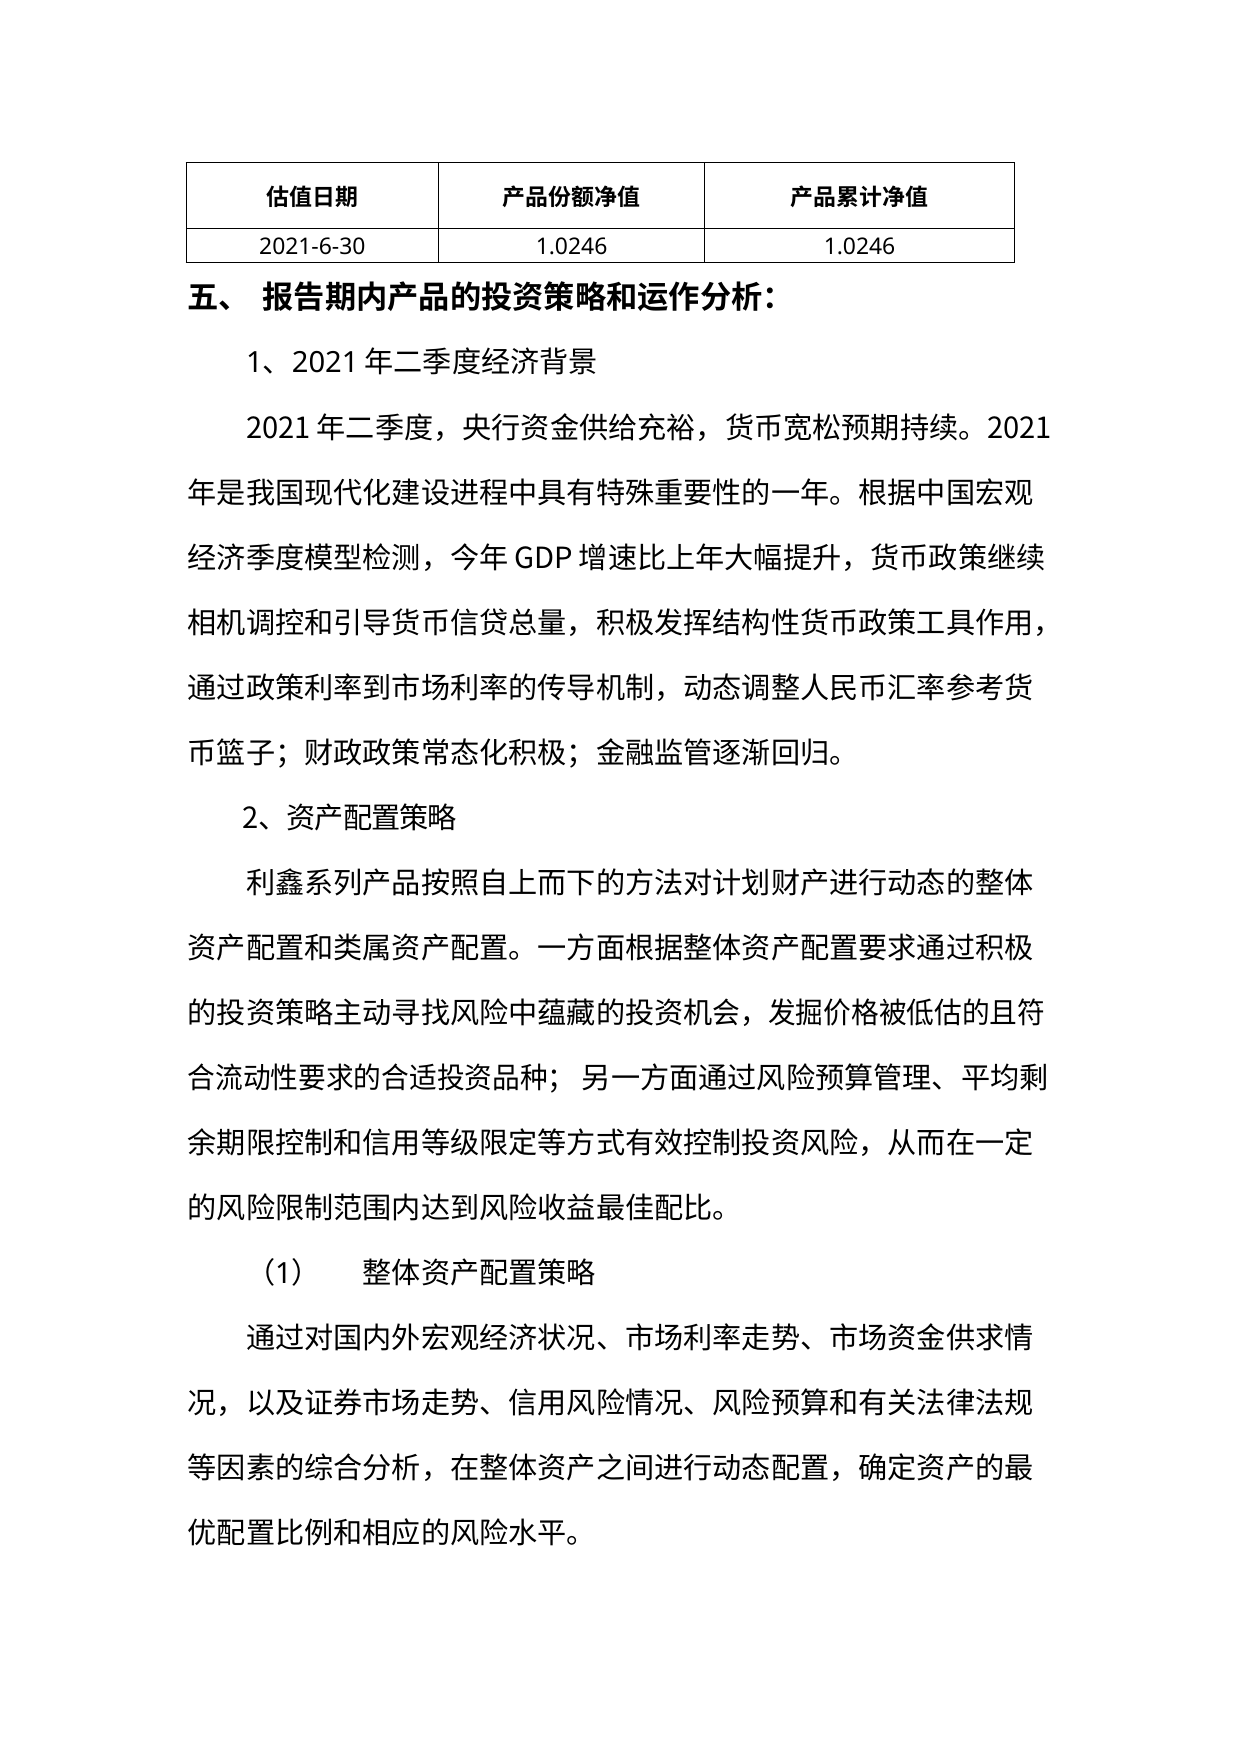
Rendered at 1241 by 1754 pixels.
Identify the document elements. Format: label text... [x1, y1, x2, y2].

table_header 产品累计净值 [705, 163, 1014, 228]
table_cell 2021-6-30 [187, 229, 438, 262]
text 2、资产配置策略 [187, 783, 1053, 848]
text 利鑫系列产品按照自上而下的方法对计划财产进行动态的整体资产配置和类属资产配置。一方面根据整体资产配置要求通过积极的投资策略主动寻找风险中蕴藏的投资机会，发掘价格被低估的且符合流动性要求的合适投资品种； 另一方面通过风险预算管理、平均剩余期限控制和信用等级限定等方式有效控制投资风险，从而在一定的风险限制范围内达到风险收益最佳配比。 [187, 848, 1053, 1238]
text 1、2021年二季度经济背景 [187, 328, 1053, 393]
text 2021年二季度，央行资金供给充裕，货币宽松预期持续。2021年是我国现代化建设进程中具有特殊重要性的一年。根据中国宏观经济季度模型检测，今年GDP增速比上年大幅提升，货币政策继续相机调控和引导货币信贷总量，积极发挥结构性货币政策工具作用，通过政策利率到市场利率的传导机制，动态调整人民币汇率参考货币篮子；财政政策常态化积极；金融监管逐渐回归。 [187, 393, 1053, 783]
list 整体资产配置策略 [246, 1238, 1053, 1303]
table_header 产品份额净值 [439, 163, 704, 228]
text 通过对国内外宏观经济状况、市场利率走势、市场资金供求情况，以及证券市场走势、信用风险情况、风险预算和有关法律法规等因素的综合分析，在整体资产之间进行动态配置，确定资产的最优配置比例和相应的风险水平。 [187, 1303, 1053, 1563]
table_cell 1.0246 [439, 229, 704, 262]
table_cell 1.0246 [705, 229, 1014, 262]
table_header 估值日期 [187, 163, 438, 228]
list 报告期内产品的投资策略和运作分析： [187, 263, 1053, 328]
